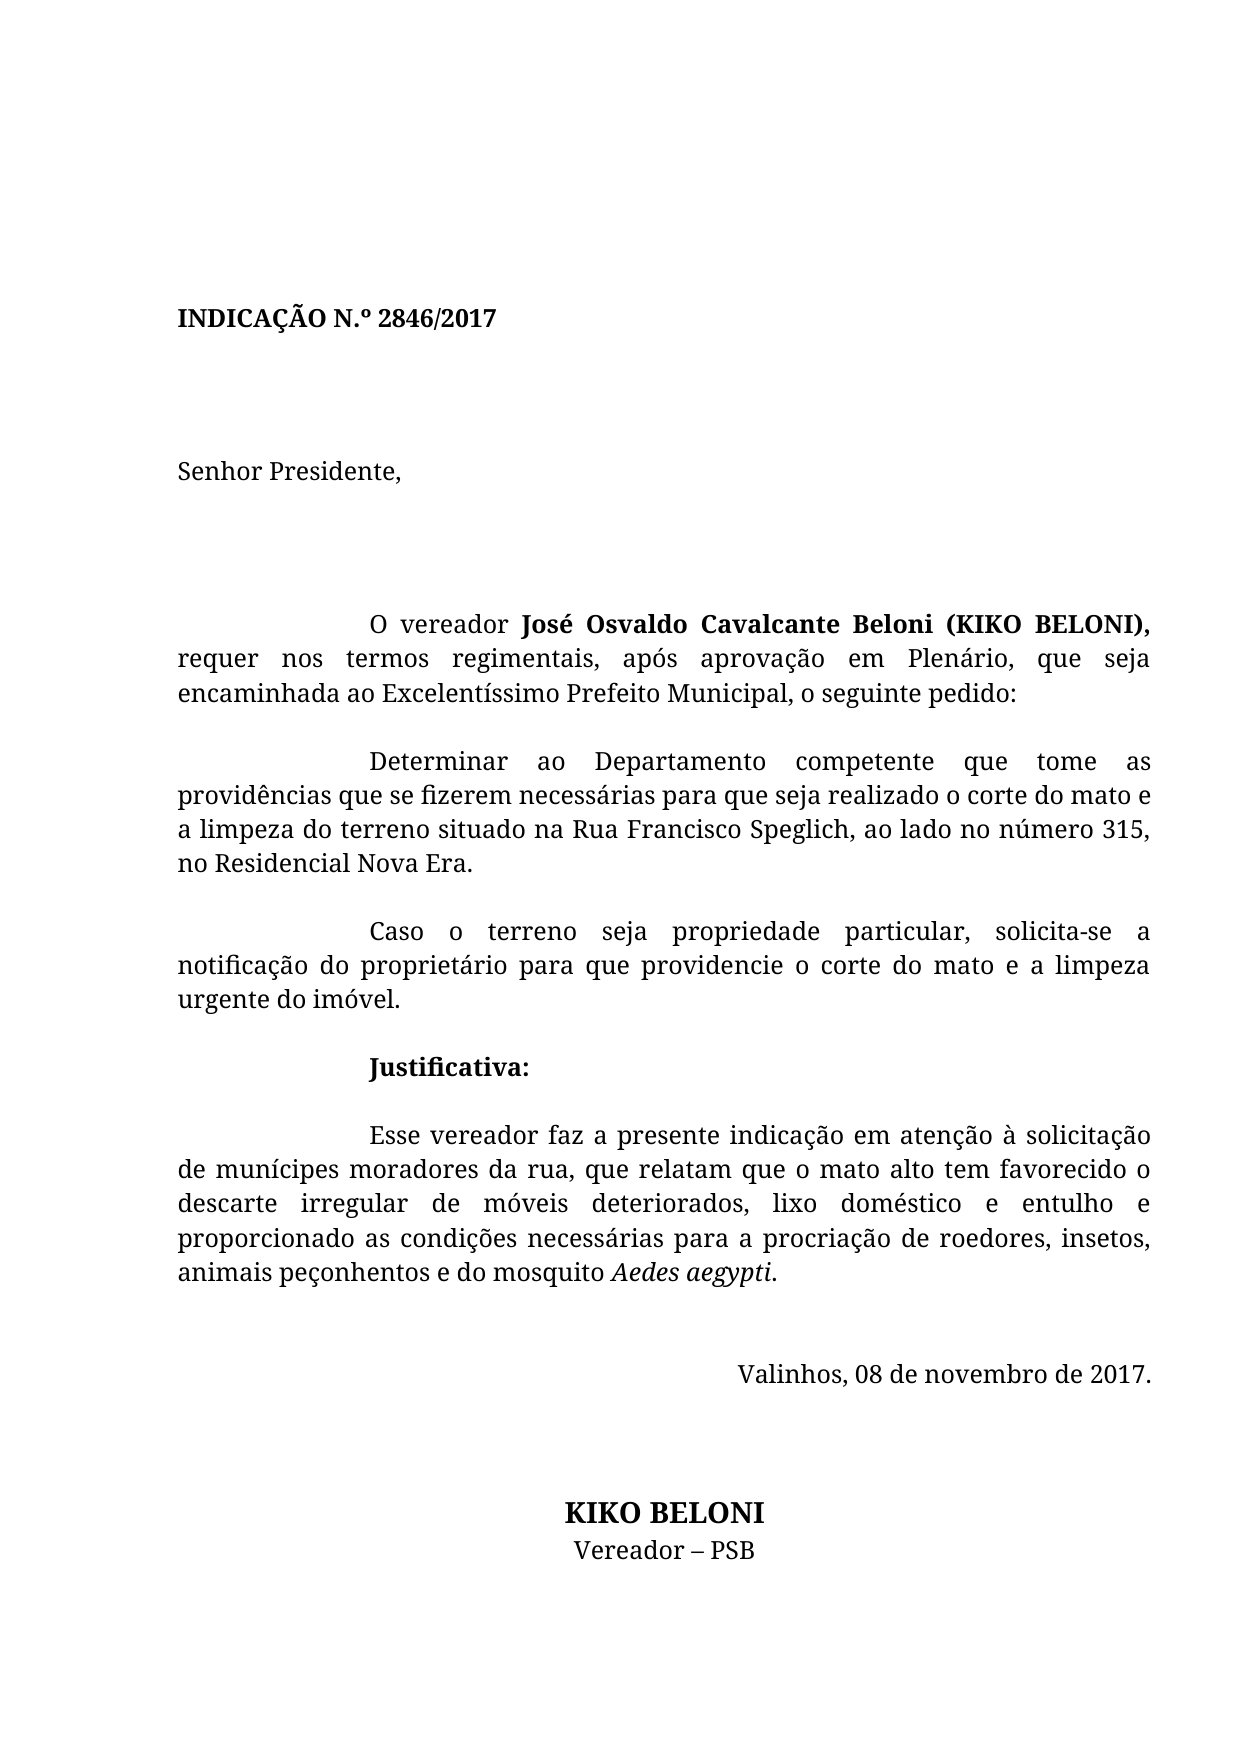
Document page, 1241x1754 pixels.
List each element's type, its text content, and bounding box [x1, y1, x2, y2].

text Senhor Presidente, [177, 454, 1152, 488]
text Vereador – PSB [177, 1532, 1152, 1566]
text Esse vereador faz a presente indicação em atenção à solicitação de munícipes moradores da rua, que relatam que o mato alto tem favorecido o descarte irregular de móveis deteriorados, lixo doméstico e entulho e proporcionado as condições necessárias para a procriação de roedores, insetos, animais peçonhentos e do mosquito Aedes aegypti. [177, 1118, 1152, 1288]
text O vereador José Osvaldo Cavalcante Beloni (KIKO BELONI), requer nos termos regimentais, após aprovação em Plenário, que seja encaminhada ao Excelentíssimo Prefeito Municipal, o seguinte pedido: [177, 607, 1152, 709]
text INDICAÇÃO N.º 2846/2017 [177, 301, 1152, 335]
text KIKO BELONI [177, 1493, 1152, 1532]
text Valinhos, 08 de novembro de 2017. [177, 1356, 1152, 1391]
text Determinar ao Departamento competente que tome as providências que se fizerem necessárias para que seja realizado o corte do mato e a limpeza do terreno situado na Rua Francisco Speglich, ao lado no número 315, no Residencial Nova Era. [177, 743, 1152, 879]
text Justificativa: [177, 1050, 1152, 1084]
text Caso o terreno seja propriedade particular, solicita-se a notificação do proprietário para que providencie o corte do mato e a limpeza urgente do imóvel. [177, 914, 1152, 1016]
